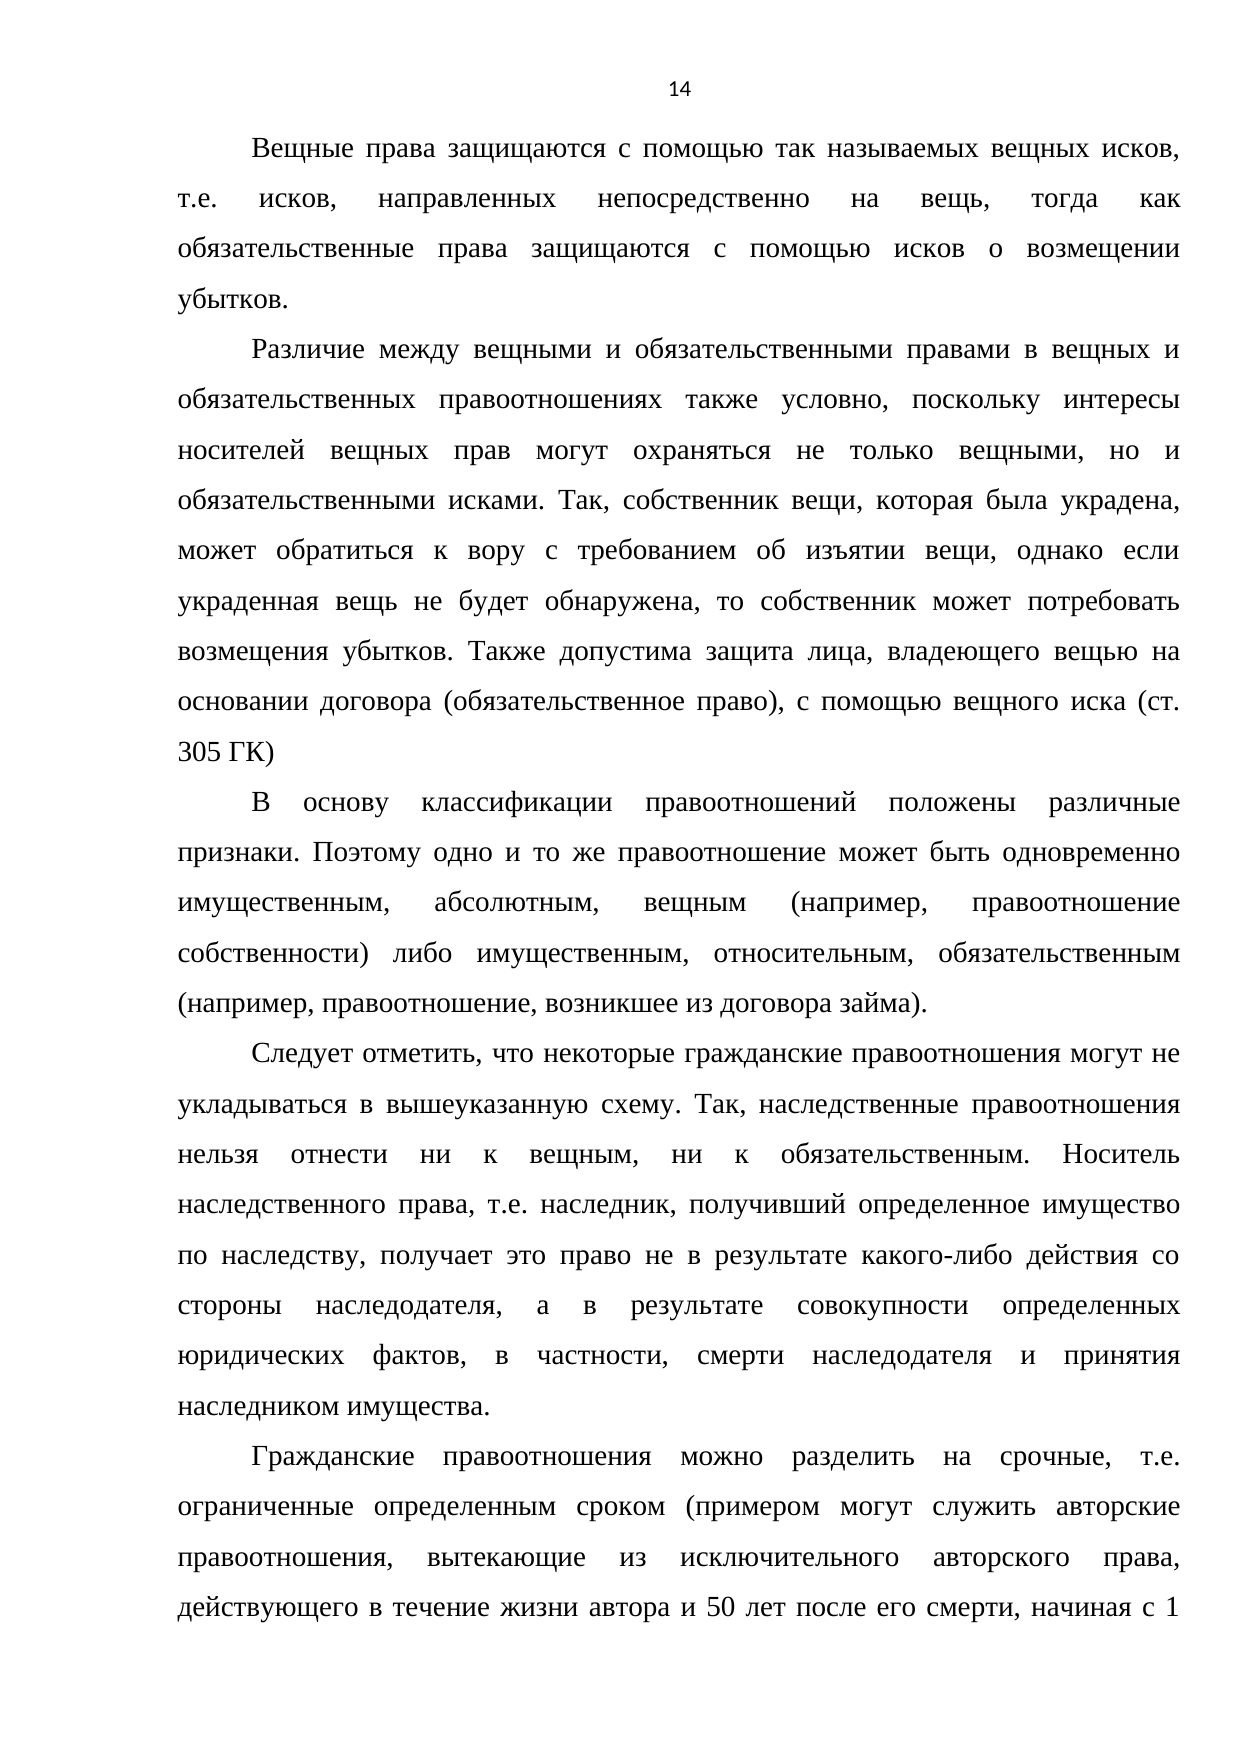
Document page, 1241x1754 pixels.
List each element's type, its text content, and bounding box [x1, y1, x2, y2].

text В основу классификации правоотношений положены различные признаки. Поэтому одно и то же правоотношение может быть одновременно имущественным, абсолютным, вещным (например, правоотношение собственности) либо имущественным, относительным, обязательственным (например, правоотношение, возникшее из договора займа). [177, 784, 1181, 1019]
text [177, 1438, 1181, 1622]
text Следует отметить, что некоторые гражданские правоотношения могут не укладываться в вышеуказанную схему. Так, наследственные правоотношения нельзя отнести ни к вещным, ни к обязательственным. Носитель наследственного права, т.е. наследник, получивший определенное имущество по наследству, получает это право не в результате какого-либо действия со стороны наследодателя, а в результате совокупности определенных юридических фактов, в частности, смерти наследодателя и принятия наследником имущества. [177, 1036, 1181, 1421]
text Вещные права защищаются с помощью так называемых вещных исков, т.е. исков, направленных непосредственно на вещь, тогда как обязательственные права защищаются с помощью исков о возмещении убытков. [177, 130, 1181, 314]
text Различие между вещными и обязательственными правами в вещных и обязательственных правоотношениях также условно, поскольку интересы носителей вещных прав могут охраняться не только вещными, но и обязательственными исками. Так, собственник вещи, которая была украдена, может обратиться к вору с требованием об изъятии вещи, однако если украденная вещь не будет обнаружена, то собственник может потребовать возмещения убытков. Также допустима защита лица, владеющего вещью на основании договора (обязательственное право), с помощью вещного иска (ст. 305 ГК) [177, 331, 1181, 767]
